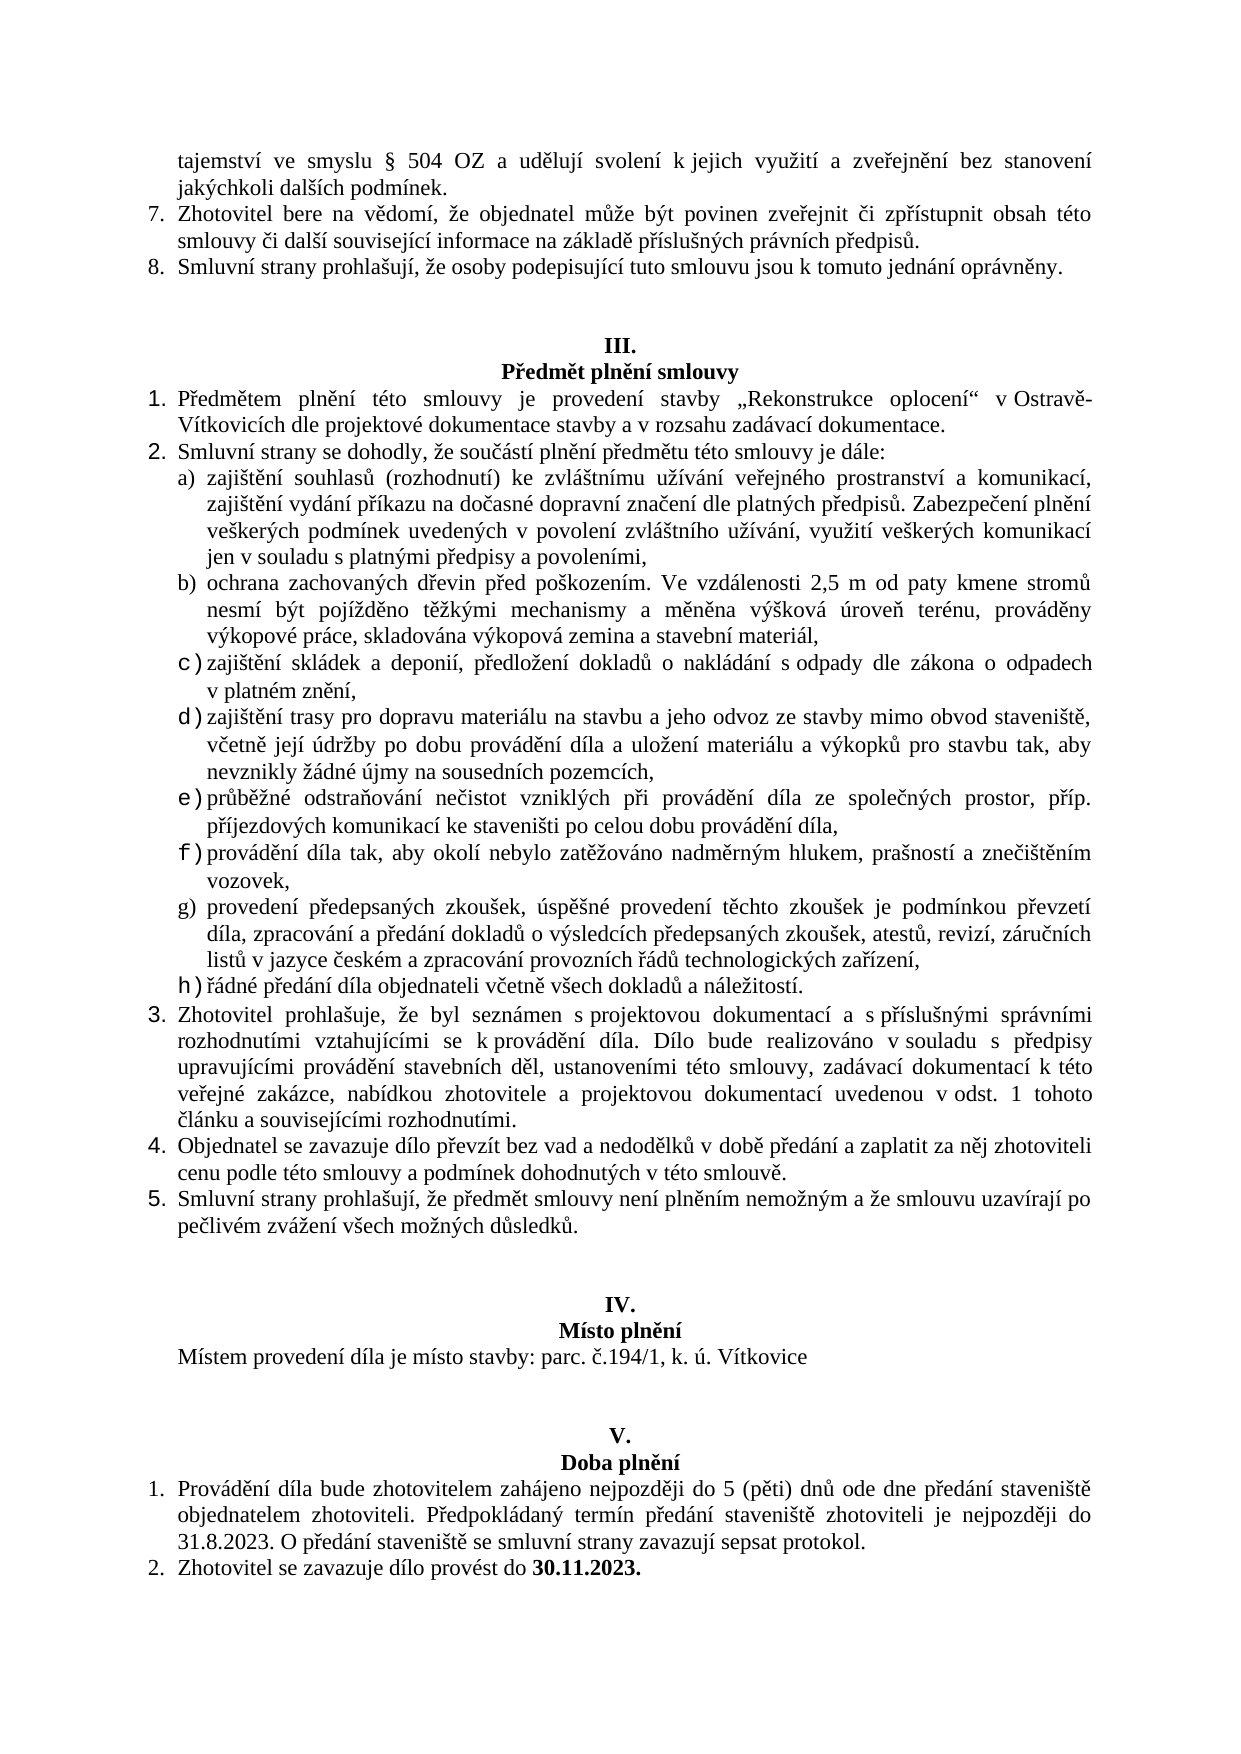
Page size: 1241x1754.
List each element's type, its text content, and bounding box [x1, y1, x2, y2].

text Místem provedení díla je místo stavby: parc. č.194/1, k. ú. Vítkovice [177, 1343, 1093, 1370]
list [148, 148, 1093, 200]
list Předmětem plnění této smlouvy je provedení stavby „Rekonstrukce oplocení“ v Ostravě-Vítkovicích dle projektové dokumentace stavby a v rozsahu zadávací dokumentace. [148, 385, 1093, 438]
list řádné předání díla objednateli včetně všech dokladů a náležitostí. [177, 972, 1093, 1001]
list Zhotovitel bere na vědomí, že objednatel může být povinen zveřejnit či zpřístupnit obsah této smlouvy či další související informace na základě příslušných právních předpisů. [148, 200, 1093, 253]
text IV. [148, 1291, 1093, 1317]
list zajištění skládek a deponií, předložení dokladů o nakládání s odpady dle zákona o odpadech v platném znění, [177, 648, 1093, 703]
text Doba plnění [148, 1449, 1093, 1475]
list Objednatel se zavazuje dílo převzít bez vad a nedodělků v době předání a zaplatit za něj zhotoviteli cenu podle této smlouvy a podmínek dohodnutých v této smlouvě. [148, 1132, 1093, 1185]
list Smluvní strany se dohodly, že součástí plnění předmětu této smlouvy je dále: [148, 438, 1093, 464]
list Smluvní strany prohlašují, že osoby podepisující tuto smlouvu jsou k tomuto jednání oprávněny. [148, 253, 1093, 279]
list Zhotovitel se zavazuje dílo provést do 30.11.2023. [148, 1554, 1093, 1581]
list Smluvní strany prohlašují, že předmět smlouvy není plněním nemožným a že smlouvu uzavírají po pečlivém zvážení všech možných důsledků. [148, 1185, 1093, 1238]
list Provádění díla bude zhotovitelem zahájeno nejpozději do 5 (pěti) dnů ode dne předání staveniště objednatelem zhotoviteli. Předpokládaný termín předání staveniště zhotoviteli je nejpozději do 31.8.2023. O předání staveniště se smluvní strany zavazují sepsat protokol. [148, 1475, 1093, 1554]
list provedení předepsaných zkoušek, úspěšné provedení těchto zkoušek je podmínkou převzetí díla, zpracování a předání dokladů o výsledcích předepsaných zkoušek, atestů, revizí, záručních listů v jazyce českém a zpracování provozních řádů technologických zařízení, [177, 893, 1093, 972]
text III. [148, 332, 1093, 358]
list zajištění trasy pro dopravu materiálu na stavbu a jeho odvoz ze stavby mimo obvod staveniště, včetně její údržby po dobu provádění díla a uložení materiálu a výkopků pro stavbu tak, aby nevznikly žádné újmy na sousedních pozemcích, [177, 703, 1093, 784]
text Předmět plnění smlouvy [148, 358, 1093, 385]
text V. [148, 1422, 1093, 1449]
list ochrana zachovaných dřevin před poškozením. Ve vzdálenosti 2,5 m od paty kmene stromů nesmí být pojížděno těžkými mechanismy a měněna výšková úroveň terénu, prováděny výkopové práce, skladována výkopová zemina a stavební materiál, [177, 569, 1093, 648]
list průběžné odstraňování nečistot vzniklých při provádění díla ze společných prostor, příp. příjezdových komunikací ke staveništi po celou dobu provádění díla, [177, 784, 1093, 839]
text Místo plnění [148, 1317, 1093, 1343]
list zajištění souhlasů (rozhodnutí) ke zvláštnímu užívání veřejného prostranství a komunikací, zajištění vydání příkazu na dočasné dopravní značení dle platných předpisů. Zabezpečení plnění veškerých podmínek uvedených v povolení zvláštního užívání, využití veškerých komunikací jen v souladu s platnými předpisy a povoleními, [177, 464, 1093, 569]
list provádění díla tak, aby okolí nebylo zatěžováno nadměrným hlukem, prašností a znečištěním vozovek, [177, 839, 1093, 893]
list Zhotovitel prohlašuje, že byl seznámen s projektovou dokumentací a s příslušnými správními rozhodnutími vztahujícími se k provádění díla. Dílo bude realizováno v souladu s předpisy upravujícími provádění stavebních děl, ustanoveními této smlouvy, zadávací dokumentací k této veřejné zakázce, nabídkou zhotovitele a projektovou dokumentací uvedenou v odst. 1 tohoto článku a souvisejícími rozhodnutími. [148, 1001, 1093, 1132]
